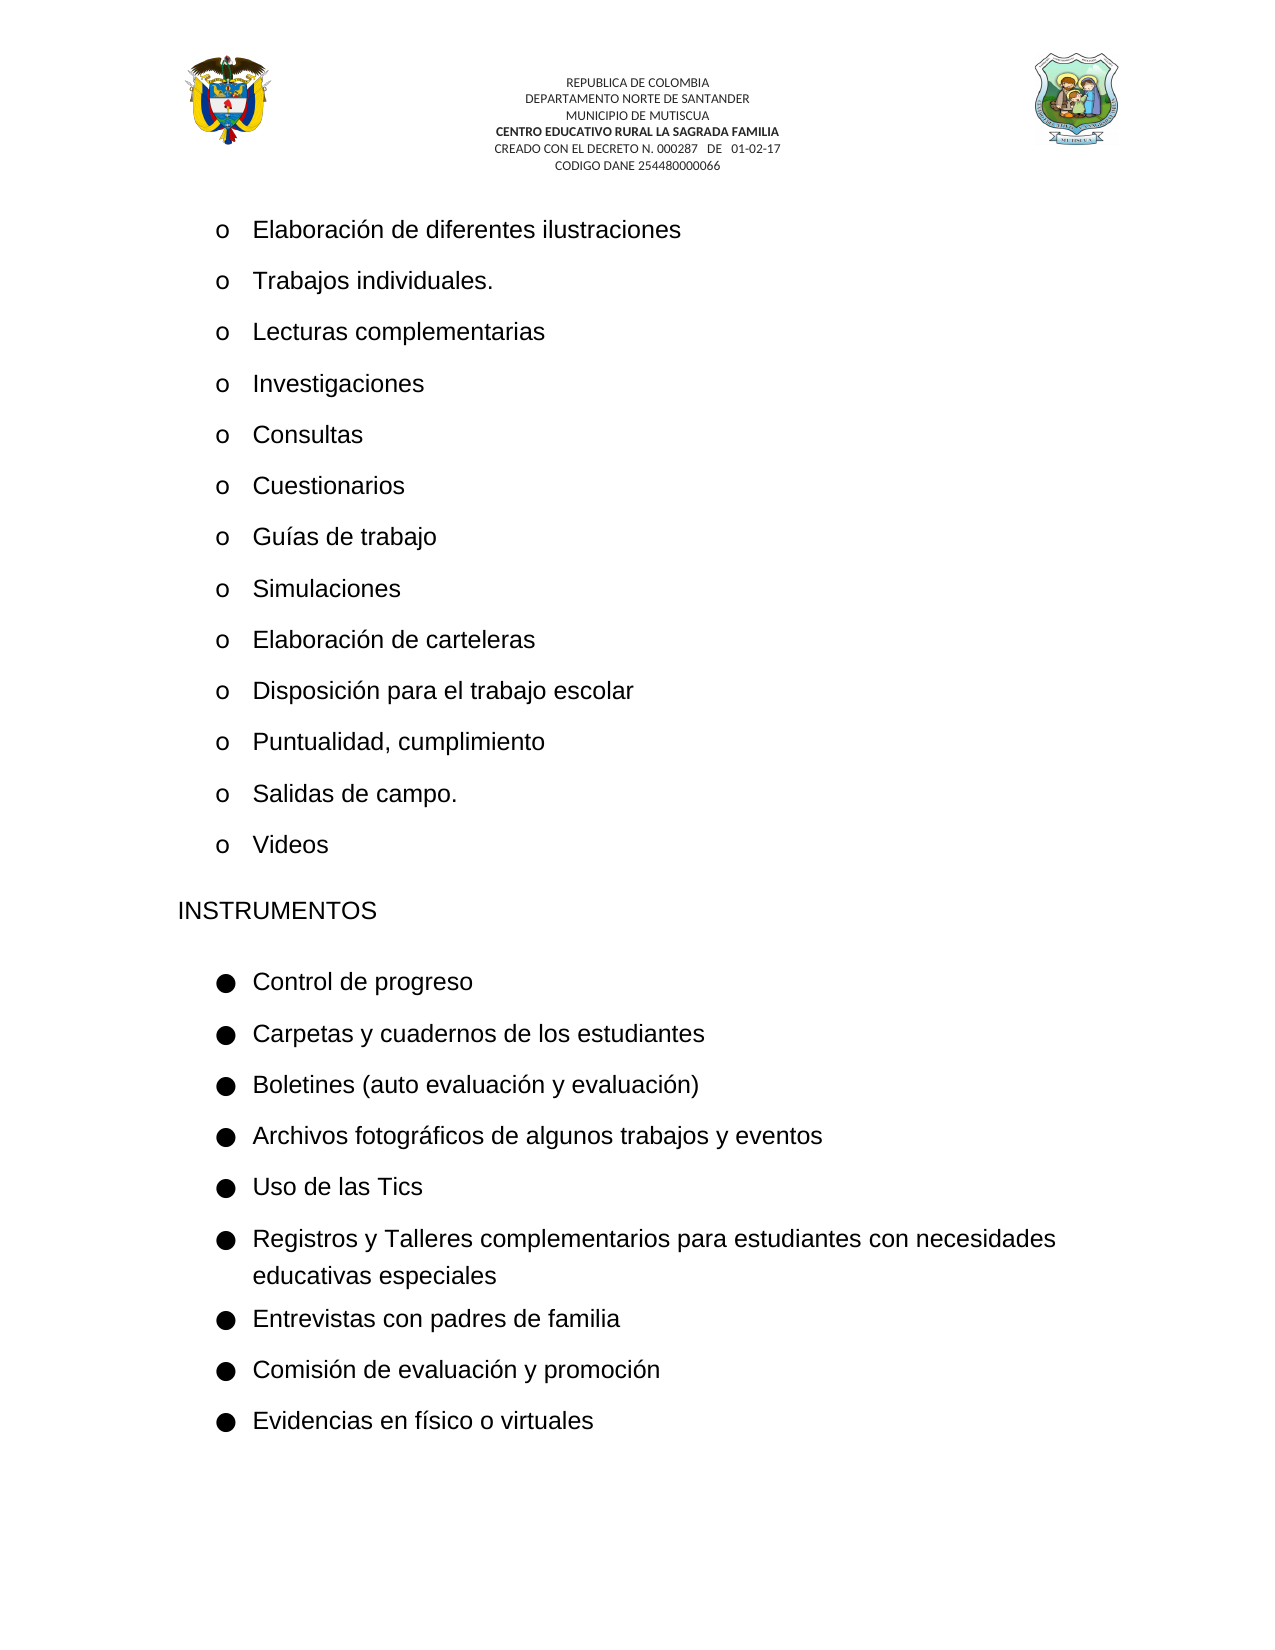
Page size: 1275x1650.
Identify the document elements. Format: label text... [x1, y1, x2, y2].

list Simulaciones [215, 560, 1098, 611]
list Comisión de evaluación y promoción [215, 1341, 1098, 1392]
list Archivos fotográficos de algunos trabajos y eventos [215, 1107, 1098, 1159]
list Elaboración de carteleras [215, 611, 1098, 662]
list Trabajos individuales. [215, 252, 1098, 304]
picture [1034, 53, 1120, 145]
list Registros y Talleres complementarios para estudiantes con necesidades educativas especiales [215, 1210, 1098, 1290]
list Evidencias en físico o virtuales [215, 1392, 1098, 1444]
list Uso de las Tics [215, 1159, 1098, 1210]
list Boletines (auto evaluación y evaluación) [215, 1056, 1098, 1107]
list Disposición para el trabajo escolar [215, 662, 1098, 714]
list Puntualidad, cumplimiento [215, 714, 1098, 765]
list Cuestionarios [215, 457, 1098, 509]
list Control de progreso [215, 954, 1098, 1005]
picture [184, 55, 272, 145]
list Lecturas complementarias [215, 304, 1098, 355]
list Guías de trabajo [215, 509, 1098, 560]
list Carpetas y cuadernos de los estudiantes [215, 1005, 1098, 1056]
list Videos [215, 816, 1098, 867]
list Consultas [215, 406, 1098, 457]
list Investigaciones [215, 355, 1098, 406]
list Salidas de campo. [215, 765, 1098, 816]
list Elaboración de diferentes ilustraciones [215, 201, 1098, 252]
text INSTRUMENTOS [177, 896, 1098, 925]
list Entrevistas con padres de familia [215, 1290, 1098, 1341]
